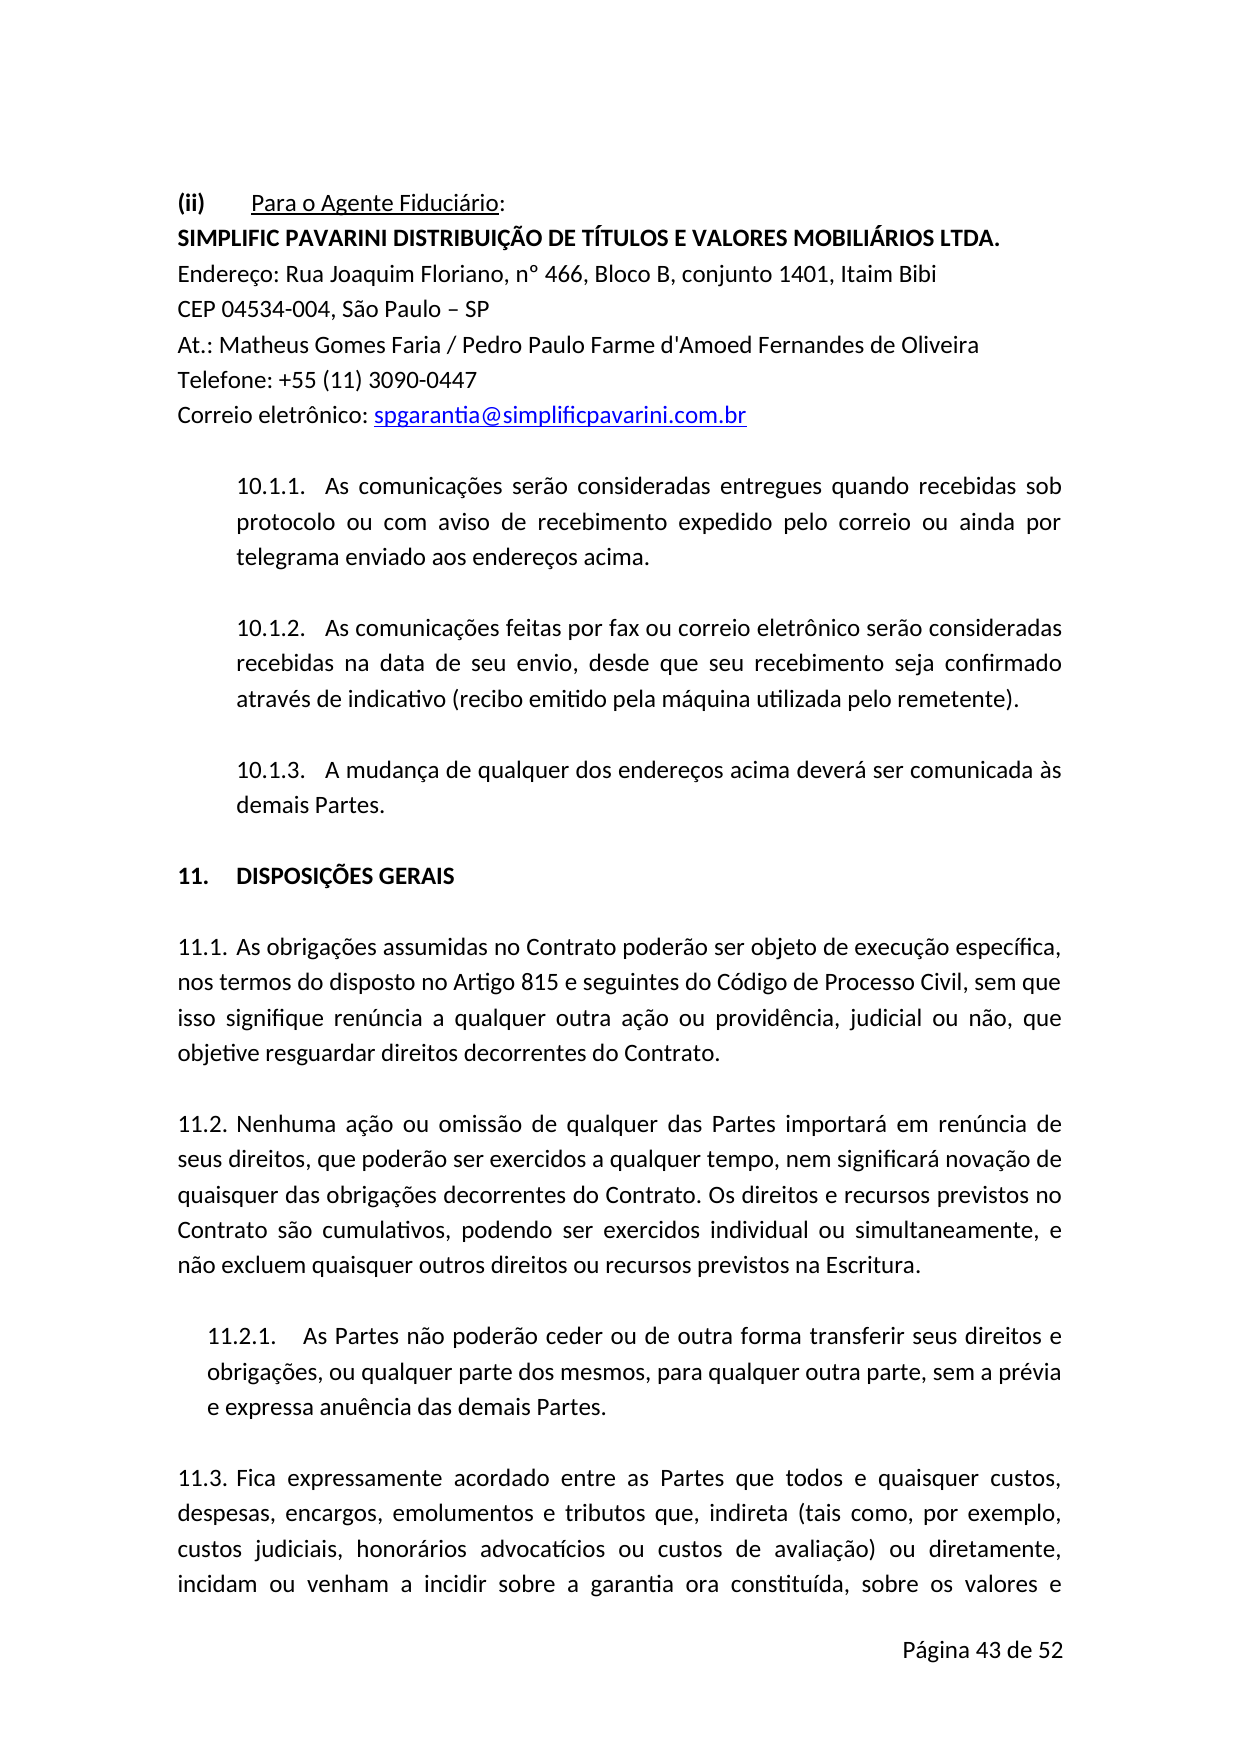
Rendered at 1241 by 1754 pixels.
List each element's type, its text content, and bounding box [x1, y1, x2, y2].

list As comunicações feitas por fax ou correio eletrônico serão consideradas recebidas na data de seu envio, desde que seu recebimento seja confirmado através de indicativo (recibo emitido pela máquina utilizada pelo remetente). [236, 608, 1063, 714]
text Telefone: +55 (11) 3090-0447 [177, 360, 1063, 396]
list As obrigações assumidas no Contrato poderão ser objeto de execução específica, nos termos do disposto no Artigo 815 e seguintes do Código de Processo Civil, sem que isso signifique renúncia a qualquer outra ação ou providência, judicial ou não, que objetive resguardar direitos decorrentes do Contrato. [177, 927, 1063, 1068]
list Para o Agente Fiduciário: [177, 183, 1063, 218]
list As Partes não poderão ceder ou de outra forma transferir seus direitos e obrigações, ou qualquer parte dos mesmos, para qualquer outra parte, sem a prévia e expressa anuência das demais Partes. [207, 1316, 1063, 1423]
list A mudança de qualquer dos endereços acima deverá ser comunicada às demais Partes. [236, 750, 1063, 821]
text Correio eletrônico: spgarantia@simplificpavarini.com.br [177, 396, 1063, 431]
list As comunicações serão consideradas entregues quando recebidas sob protocolo ou com aviso de recebimento expedido pelo correio ou ainda por telegrama enviado aos endereços acima. [236, 466, 1063, 573]
list Nenhuma ação ou omissão de qualquer das Partes importará em renúncia de seus direitos, que poderão ser exercidos a qualquer tempo, nem significará novação de quaisquer das obrigações decorrentes do Contrato. Os direitos e recursos previstos no Contrato são cumulativos, podendo ser exercidos individual ou simultaneamente, e não excluem quaisquer outros direitos ou recursos previstos na Escritura. [177, 1104, 1063, 1281]
text CEP 04534-004, São Paulo – SP [177, 289, 1063, 325]
text SIMPLIFIC PAVARINI DISTRIBUIÇÃO DE TÍTULOS E VALORES MOBILIÁRIOS LTDA. [177, 218, 1063, 254]
text Endereço: Rua Joaquim Floriano, nº 466, Bloco B, conjunto 1401, Itaim Bibi [177, 254, 1063, 289]
text At.: Matheus Gomes Faria / Pedro Paulo Farme d'Amoed Fernandes de Oliveira [177, 325, 1063, 360]
list DISPOSIÇÕES GERAIS [177, 856, 1063, 891]
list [177, 1458, 1063, 1600]
